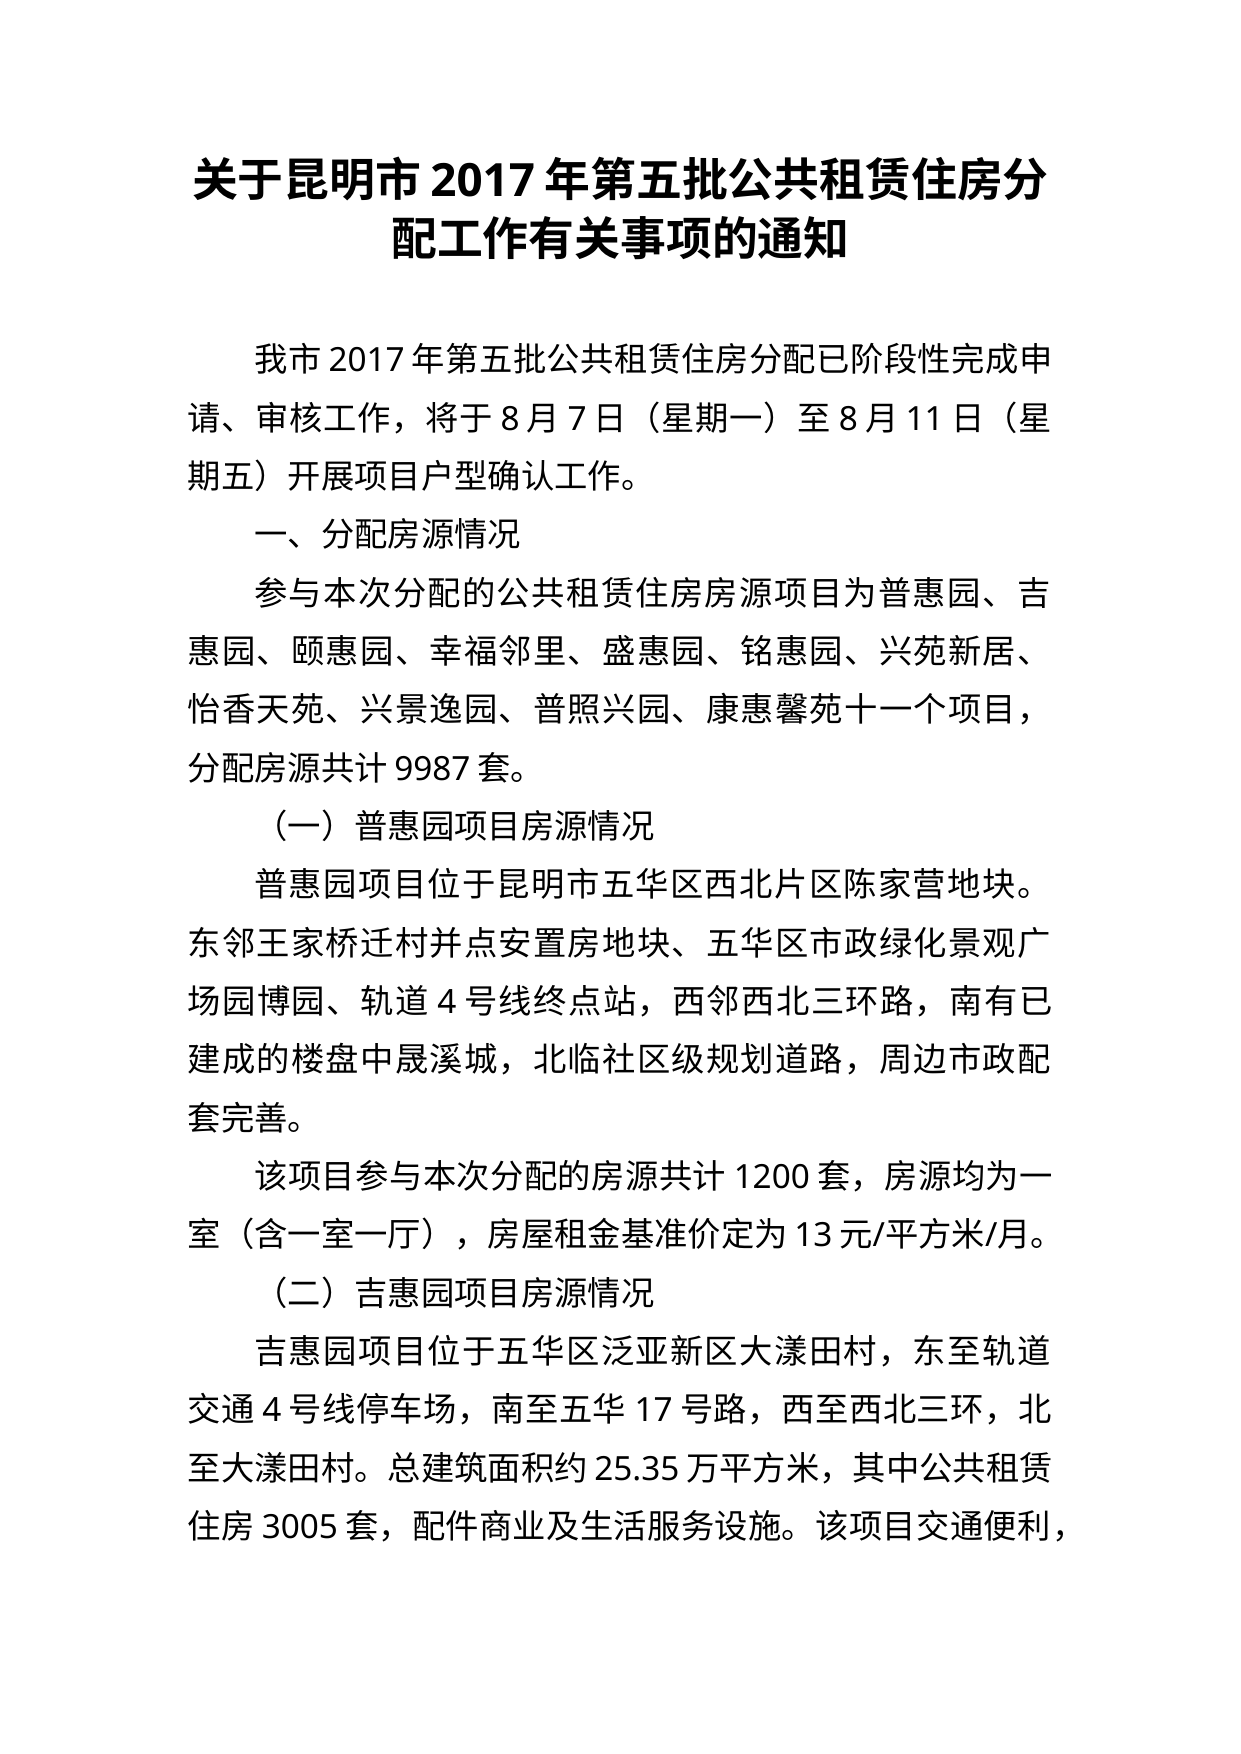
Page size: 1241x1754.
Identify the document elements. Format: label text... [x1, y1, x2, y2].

text 我市2017年第五批公共租赁住房分配已阶段性完成申请、审核工作，将于8月7日（星期一）至8月11日（星期五）开展项目户型确认工作。 [187, 325, 1053, 500]
text 该项目参与本次分配的房源共计1200套，房源均为一室（含一室一厅），房屋租金基准价定为13元/平方米/月。 [187, 1142, 1053, 1258]
text 关于昆明市2017年第五批公共租赁住房分配工作有关事项的通知 [187, 150, 1053, 267]
text 普惠园项目位于昆明市五华区西北片区陈家营地块。东邻王家桥迁村并点安置房地块、五华区市政绿化景观广场园博园、轨道4号线终点站，西邻西北三环路，南有已建成的楼盘中晟溪城，北临社区级规划道路，周边市政配套完善。 [187, 850, 1053, 1142]
text 参与本次分配的公共租赁住房房源项目为普惠园、吉惠园、颐惠园、幸福邻里、盛惠园、铭惠园、兴苑新居、怡香天苑、兴景逸园、普照兴园、康惠馨苑十一个项目，分配房源共计9987套。 [187, 558, 1053, 792]
text （二）吉惠园项目房源情况 [187, 1258, 1053, 1317]
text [187, 1317, 1053, 1550]
text （一）普惠园项目房源情况 [187, 792, 1053, 850]
text 一、分配房源情况 [187, 500, 1053, 558]
